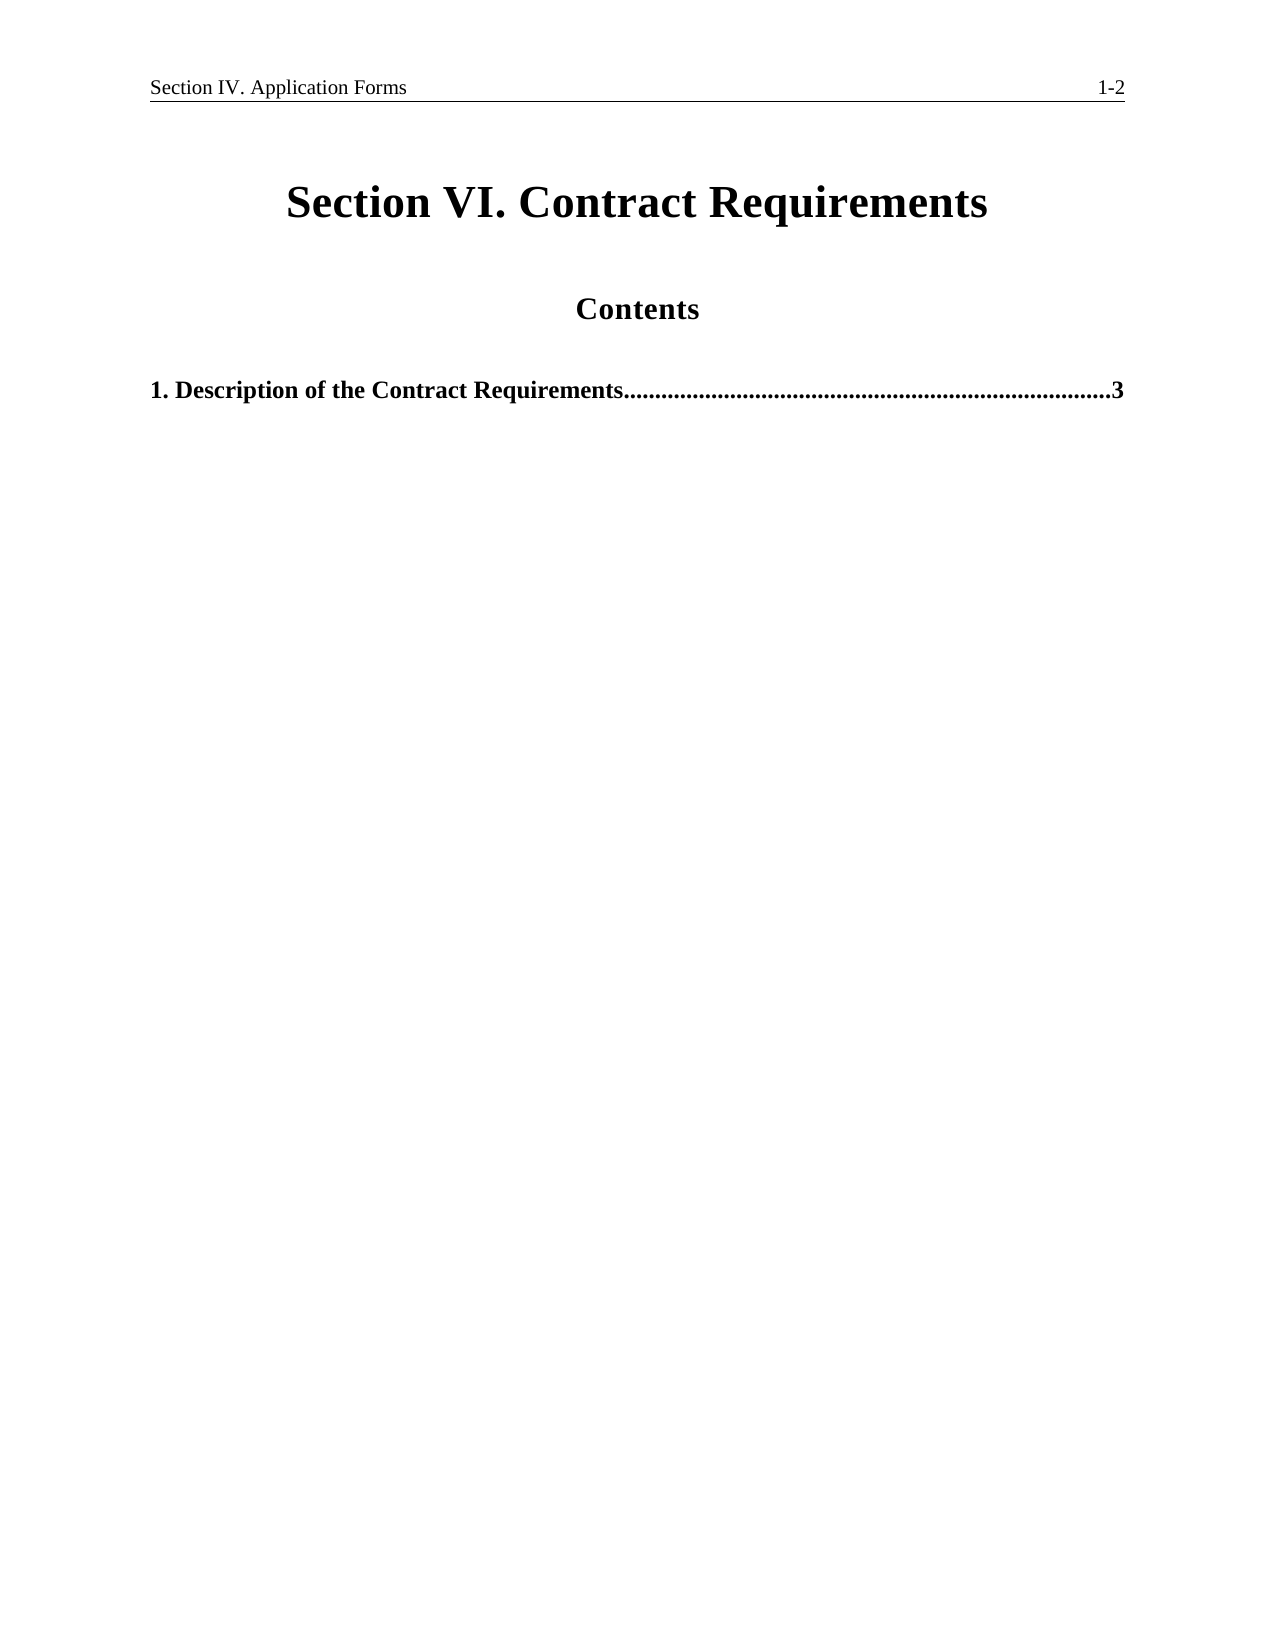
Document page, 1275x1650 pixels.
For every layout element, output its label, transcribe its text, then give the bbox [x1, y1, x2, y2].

text 1. Description of the Contract Requirements 3 [150, 375, 1125, 404]
text Section VI. Contract Requirements [150, 175, 1125, 228]
text Contents [150, 278, 1125, 326]
